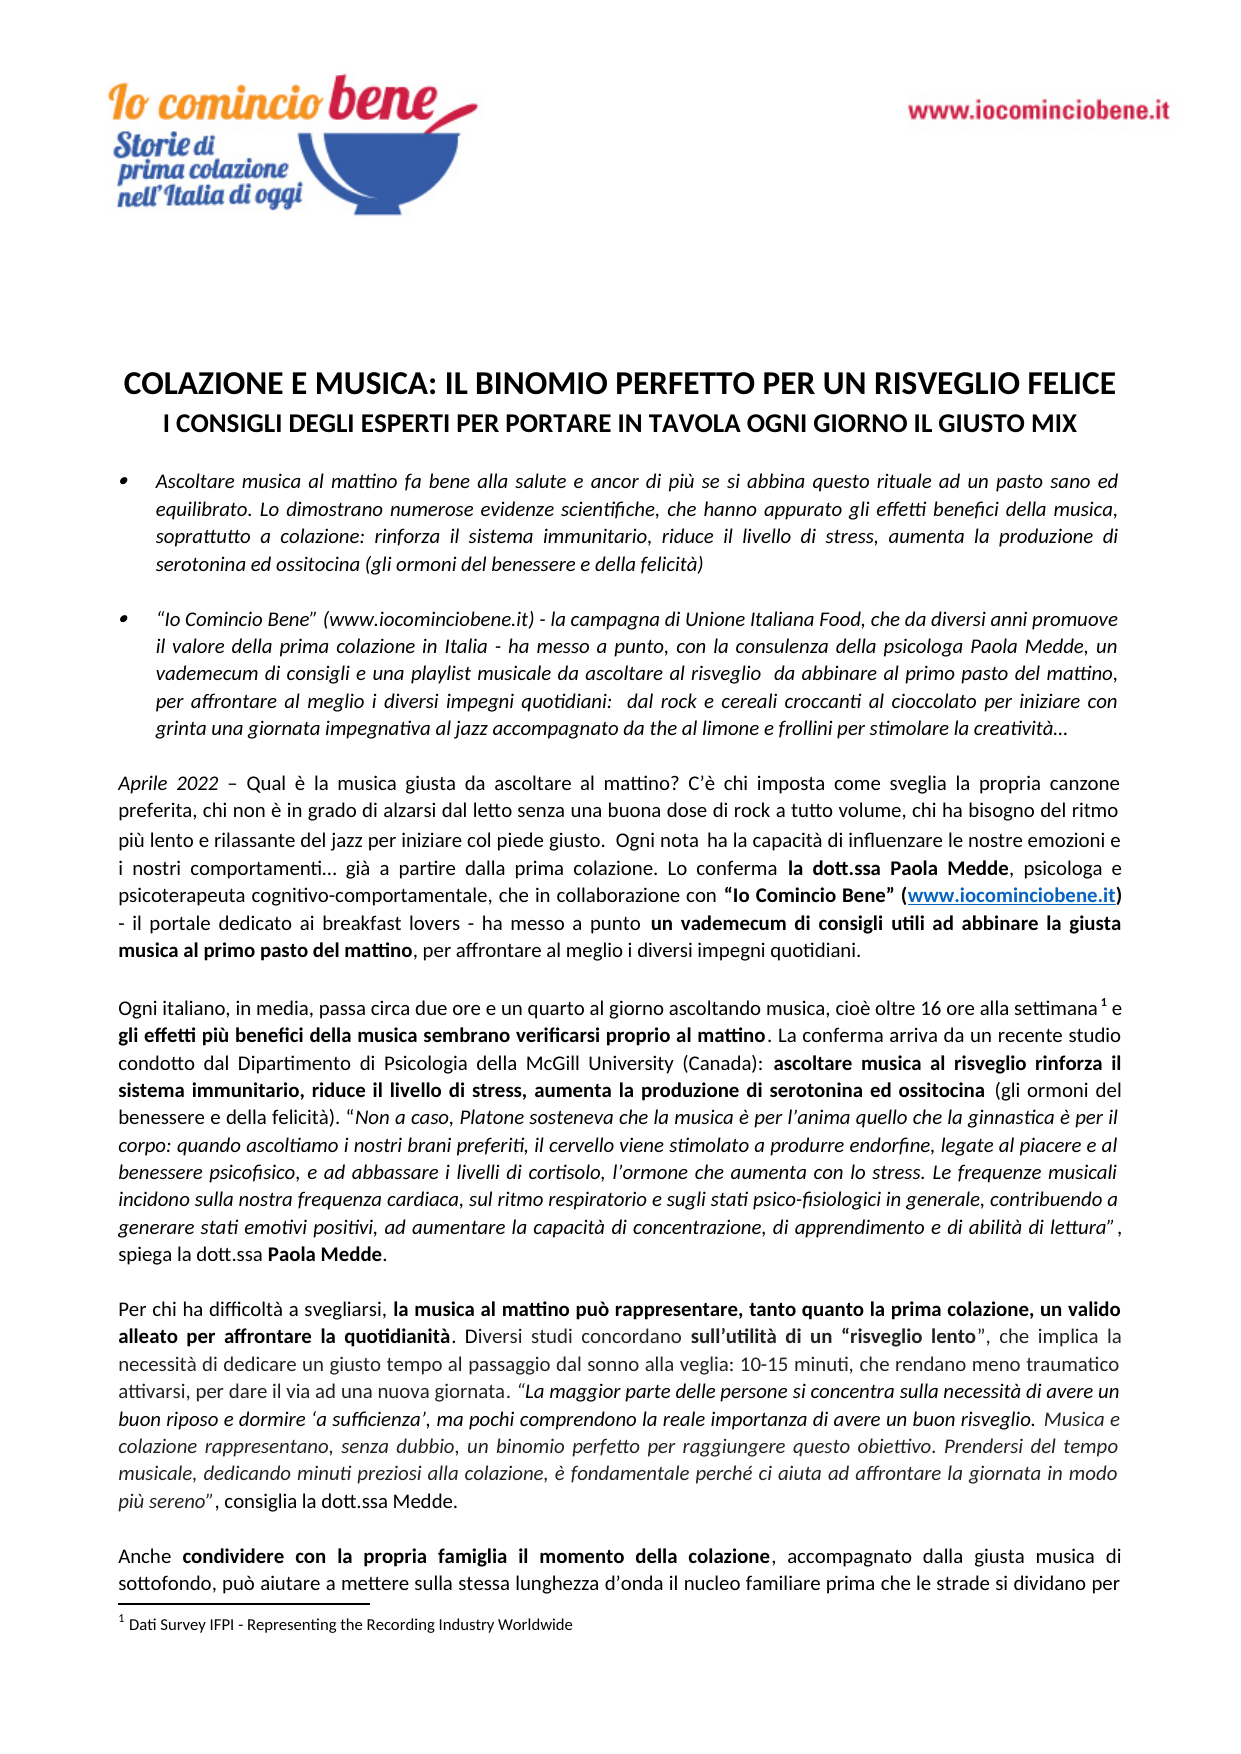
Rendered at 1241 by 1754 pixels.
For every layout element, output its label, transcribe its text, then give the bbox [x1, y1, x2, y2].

list Ascoltare musica al mattino fa bene alla salute e ancor di più se si abbina questo rituale ad un pasto sano ed equilibrato. Lo dimostrano numerose evidenze scientifiche, che hanno appurato gli effetti benefici della musica, soprattutto a colazione: rinforza il sistema immunitario, riduce il livello di stress, aumenta la produzione di serotonina ed ossitocina (gli ormoni del benessere e della felicità) [118, 469, 1122, 576]
text Aprile 2022 – Qual è la musica giusta da ascoltare al mattino? C’è chi imposta come sveglia la propria canzone preferita, chi non è in grado di alzarsi dal letto senza una buona dose di rock a tutto volume, chi ha bisogno del ritmo più lento e rilassante del jazz per iniziare col piede giusto. Ogni nota ha la capacità di influenzare le nostre emozioni e i nostri comportamenti… già a partire dalla prima colazione. Lo conferma la dott.ssa Paola Medde, psicologa e psicoterapeuta cognitivo-comportamentale, che in collaborazione con “Io Comincio Bene” (www.iocominciobene.it) - il portale dedicato ai breakfast lovers - ha messo a punto un vademecum di consigli utili ad abbinare la giusta musica al primo pasto del mattino, per affrontare al meglio i diversi impegni quotidiani. [118, 770, 1122, 963]
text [118, 1543, 1122, 1596]
text Colazione e musica: il binomio PERFETTO PER un risveglio felice [118, 362, 1122, 402]
text I CONSIGLI DEGLI ESPERTI per portare in tavola ogni giorno il giusto MIX [118, 406, 1122, 439]
text Per chi ha difficoltà a svegliarsi, la musica al mattino può rappresentare, tanto quanto la prima colazione, un valido alleato per affrontare la quotidianità. Diversi studi concordano sull’utilità di un “risveglio lento”, che implica la necessità di dedicare un giusto tempo al passaggio dal sonno alla veglia: 10-15 minuti, che rendano meno traumatico attivarsi, per dare il via ad una nuova giornata. “La maggior parte delle persone si concentra sulla necessità di avere un buon riposo e dormire ‘a sufficienza’, ma pochi comprendono la reale importanza di avere un buon risveglio. Musica e colazione rappresentano, senza dubbio, un binomio perfetto per raggiungere questo obiettivo. Prendersi del tempo musicale, dedicando minuti preziosi alla colazione, è fondamentale perché ci aiuta ad affrontare la giornata in modo più sereno”, consiglia la dott.ssa Medde. [118, 1296, 1122, 1513]
picture [24, 0, 1241, 222]
text Ogni italiano, in media, passa circa due ore e un quarto al giorno ascoltando musica, cioè oltre 16 ore alla settimana e gli effetti più benefici della musica sembrano verificarsi proprio al mattino. La conferma arriva da un recente studio condotto dal Dipartimento di Psicologia della McGill University (Canada): ascoltare musica al risveglio rinforza il sistema immunitario, riduce il livello di stress, aumenta la produzione di serotonina ed ossitocina (gli ormoni del benessere e della felicità). “Non a caso, Platone sosteneva che la musica è per l’anima quello che la ginnastica è per il corpo: quando ascoltiamo i nostri brani preferiti, il cervello viene stimolato a produrre endorfine, legate al piacere e al benessere psicofisico, e ad abbassare i livelli di cortisolo, l’ormone che aumenta con lo stress. Le frequenze musicali incidono sulla nostra frequenza cardiaca, sul ritmo respiratorio e sugli stati psico-fisiologici in generale, contribuendo a generare stati emotivi positivi, ad aumentare la capacità di concentrazione, di apprendimento e di abilità di lettura”, spiega la dott.ssa Paola Medde. [118, 995, 1122, 1267]
list “Io Comincio Bene” (www.iocominciobene.it) - la campagna di Unione Italiana Food, che da diversi anni promuove il valore della prima colazione in Italia - ha messo a punto, con la consulenza della psicologa Paola Medde, un vademecum di consigli e una playlist musicale da ascoltare al risveglio da abbinare al primo pasto del mattino, per affrontare al meglio i diversi impegni quotidiani: dal rock e cereali croccanti al cioccolato per iniziare con grinta una giornata impegnativa al jazz accompagnato da the al limone e frollini per stimolare la creatività… [118, 606, 1122, 741]
